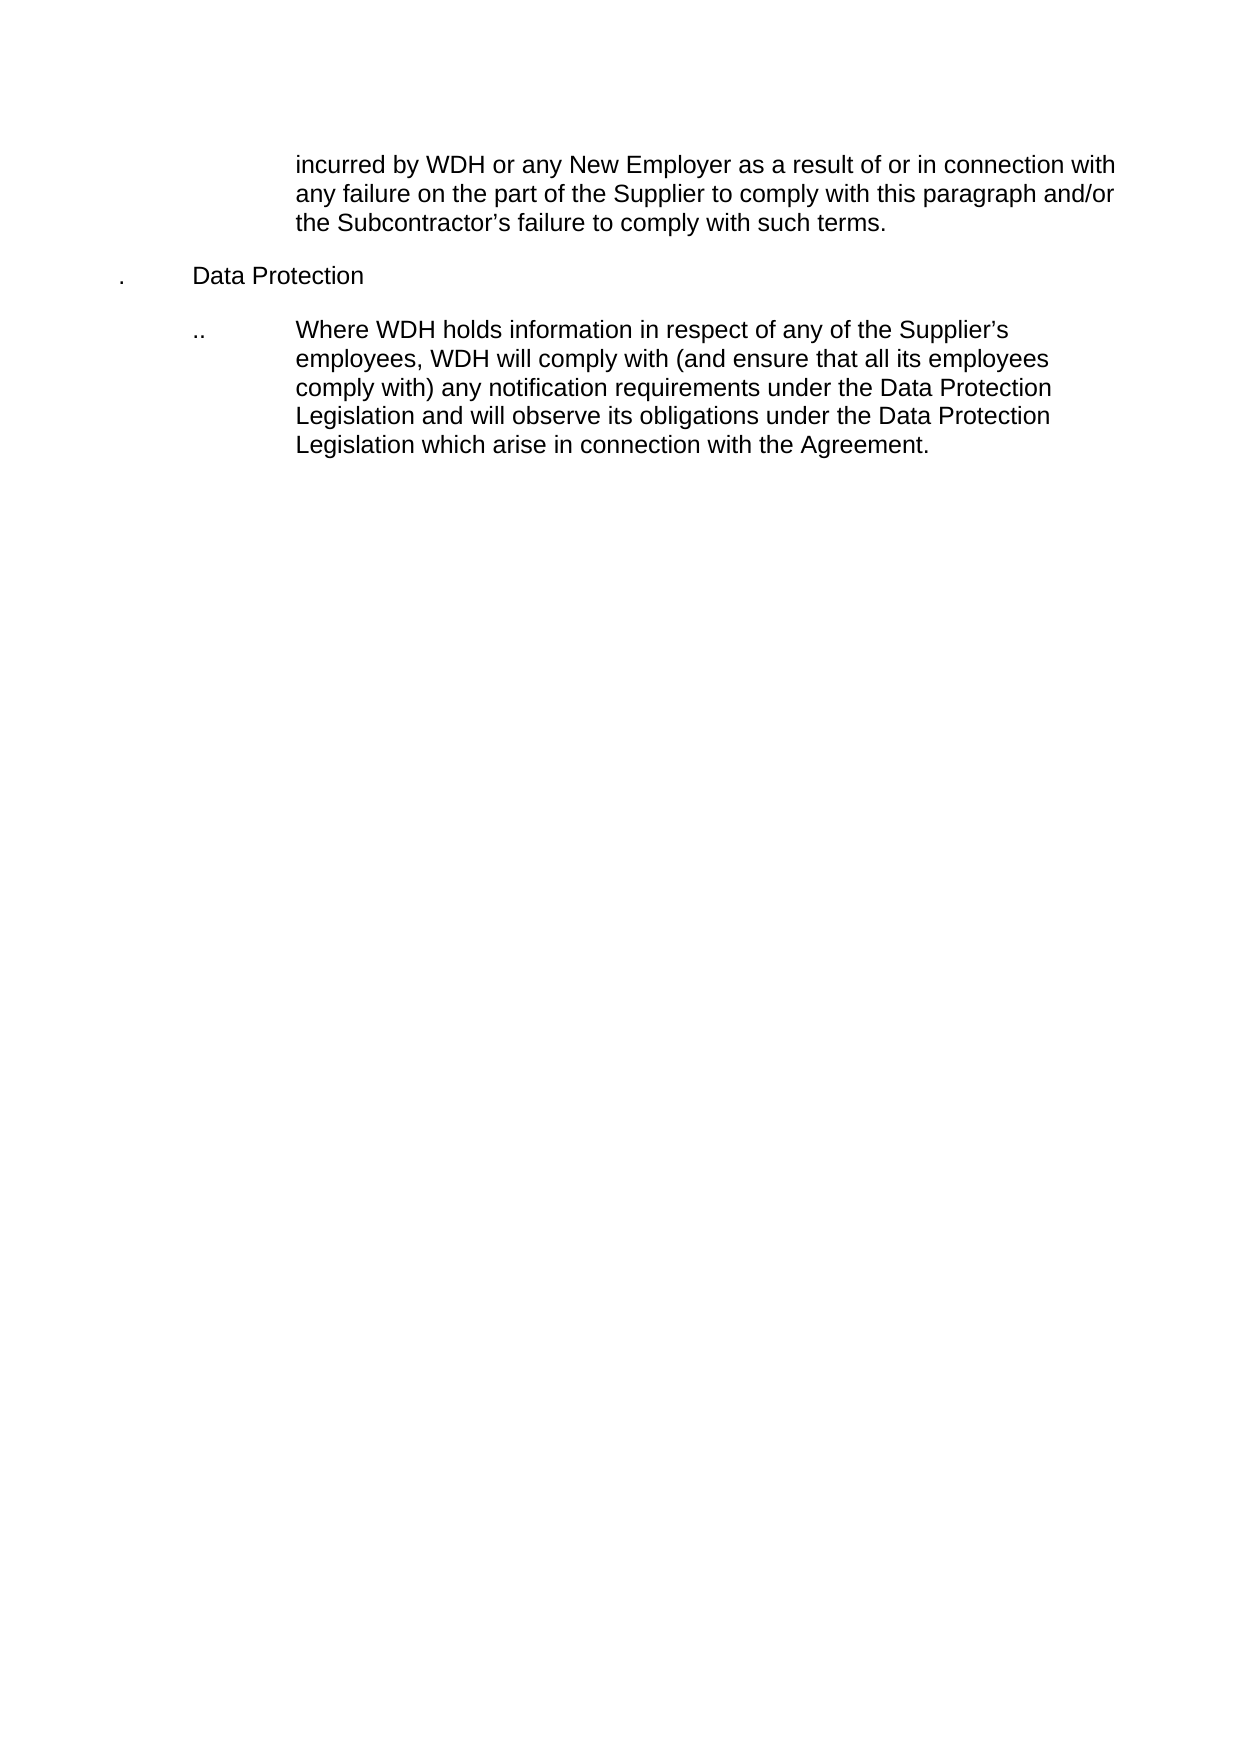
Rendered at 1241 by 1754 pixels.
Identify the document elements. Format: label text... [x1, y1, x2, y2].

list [192, 150, 1122, 236]
list Data Protection [118, 261, 1122, 290]
list Where WDH holds information in respect of any of the Supplier’s employees, WDH will comply with (and ensure that all its employees comply with) any notification requirements under the Data Protection Legislation and will observe its obligations under the Data Protection Legislation which arise in connection with the Agreement. [192, 315, 1122, 459]
